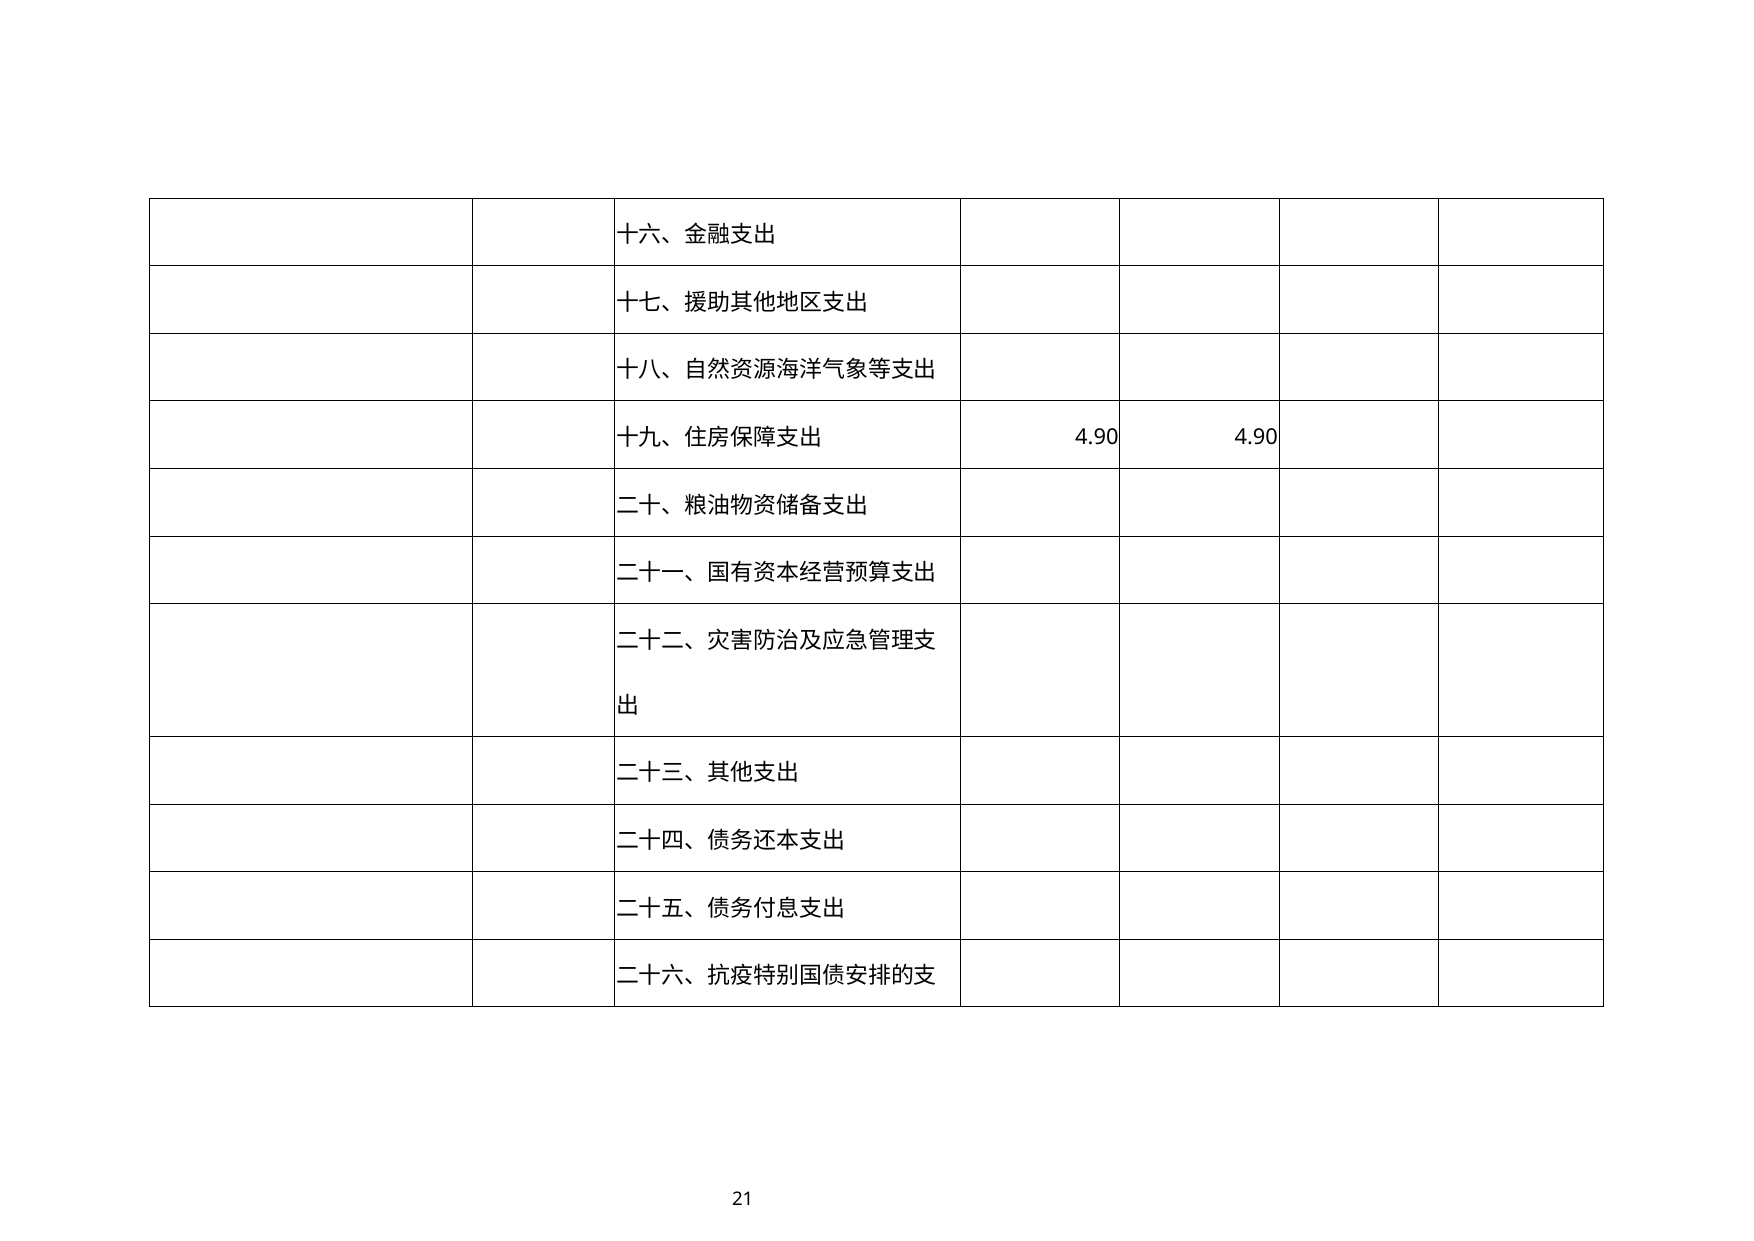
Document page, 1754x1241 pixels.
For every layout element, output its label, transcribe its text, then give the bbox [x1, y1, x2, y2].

table_cell [1439, 401, 1603, 468]
table_cell [150, 401, 472, 468]
table_cell [1280, 334, 1438, 400]
table_cell [1120, 805, 1279, 871]
table_cell [961, 940, 1119, 1006]
table_cell 十七、援助其他地区支出 [615, 266, 960, 333]
table_cell [473, 940, 614, 1006]
table_cell [1120, 199, 1279, 265]
table_cell 二十三、其他支出 [615, 737, 960, 803]
table_cell [1439, 199, 1603, 265]
table_cell [961, 266, 1119, 333]
table_cell [961, 872, 1119, 939]
table_cell [1280, 940, 1438, 1006]
table_cell [473, 469, 614, 536]
table_cell [1120, 334, 1279, 400]
table_cell 二十、粮油物资储备支出 [615, 469, 960, 536]
table_cell 十六、金融支出 [615, 199, 960, 265]
table_cell [473, 199, 614, 265]
table_cell [150, 199, 472, 265]
table_cell [1439, 805, 1603, 871]
table_cell [1280, 266, 1438, 333]
table_cell [1120, 604, 1279, 736]
table_cell [961, 537, 1119, 603]
table_cell [1439, 940, 1603, 1006]
table_cell [150, 940, 472, 1006]
table_cell [150, 805, 472, 871]
table_cell [150, 537, 472, 603]
table_cell [1439, 737, 1603, 803]
table_cell [1120, 469, 1279, 536]
table_cell [1439, 872, 1603, 939]
table_cell [1439, 469, 1603, 536]
table_cell [1280, 872, 1438, 939]
table_cell [150, 266, 472, 333]
table_cell [1280, 604, 1438, 736]
table_cell [1120, 737, 1279, 803]
table_cell [1439, 266, 1603, 333]
table_cell [1280, 537, 1438, 603]
table_cell [473, 266, 614, 333]
table_cell [1120, 537, 1279, 603]
table_cell [1439, 334, 1603, 400]
table_cell [961, 334, 1119, 400]
table_cell [961, 805, 1119, 871]
table_cell [150, 872, 472, 939]
table_cell [473, 537, 614, 603]
table_cell 4.90 [961, 401, 1119, 468]
table_cell 二十六、抗疫特别国债安排的支出 [615, 940, 960, 1006]
table_cell [1280, 737, 1438, 803]
table_cell [1120, 872, 1279, 939]
table_cell [150, 334, 472, 400]
table_cell [473, 401, 614, 468]
table_cell 二十五、债务付息支出 [615, 872, 960, 939]
table_cell [1120, 266, 1279, 333]
table_cell [150, 604, 472, 736]
table_cell [961, 469, 1119, 536]
table_cell [473, 737, 614, 803]
table_cell [473, 805, 614, 871]
table_cell [473, 334, 614, 400]
table_cell [961, 604, 1119, 736]
table_cell 二十二、灾害防治及应急管理支出 [615, 604, 960, 736]
table_cell [1439, 537, 1603, 603]
table_cell [1439, 604, 1603, 736]
table_cell 4.90 [1120, 401, 1279, 468]
table_cell [961, 737, 1119, 803]
table_cell [961, 199, 1119, 265]
table_cell [473, 604, 614, 736]
table_cell 二十一、国有资本经营预算支出 [615, 537, 960, 603]
table_cell [473, 872, 614, 939]
table_cell 十九、住房保障支出 [615, 401, 960, 468]
table_cell [1280, 199, 1438, 265]
table_cell [150, 469, 472, 536]
table_cell [1280, 805, 1438, 871]
table_cell [150, 737, 472, 803]
table_cell [1280, 469, 1438, 536]
table_cell [1120, 940, 1279, 1006]
table_cell [1280, 401, 1438, 468]
table_cell 二十四、债务还本支出 [615, 805, 960, 871]
table_cell 十八、自然资源海洋气象等支出 [615, 334, 960, 400]
